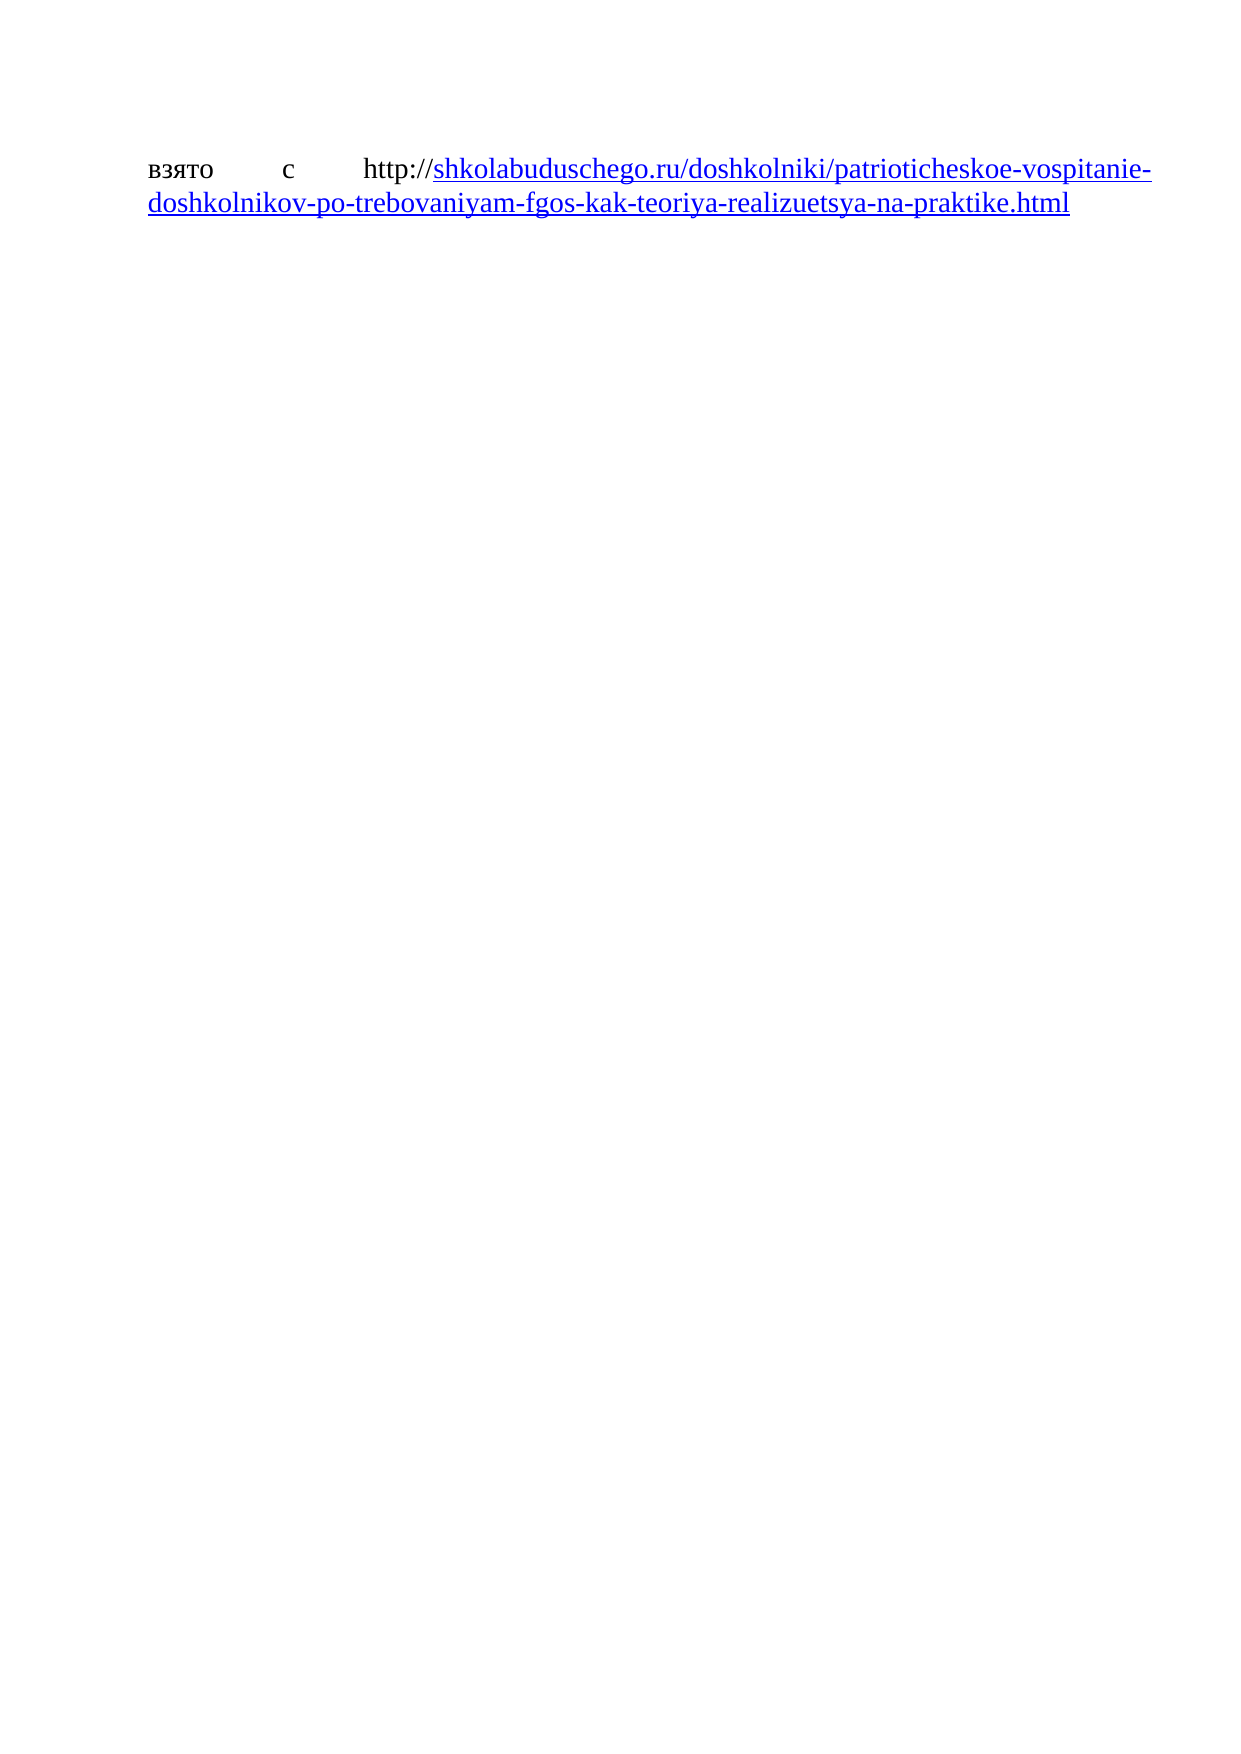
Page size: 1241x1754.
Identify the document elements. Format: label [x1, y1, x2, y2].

text [148, 118, 1152, 219]
